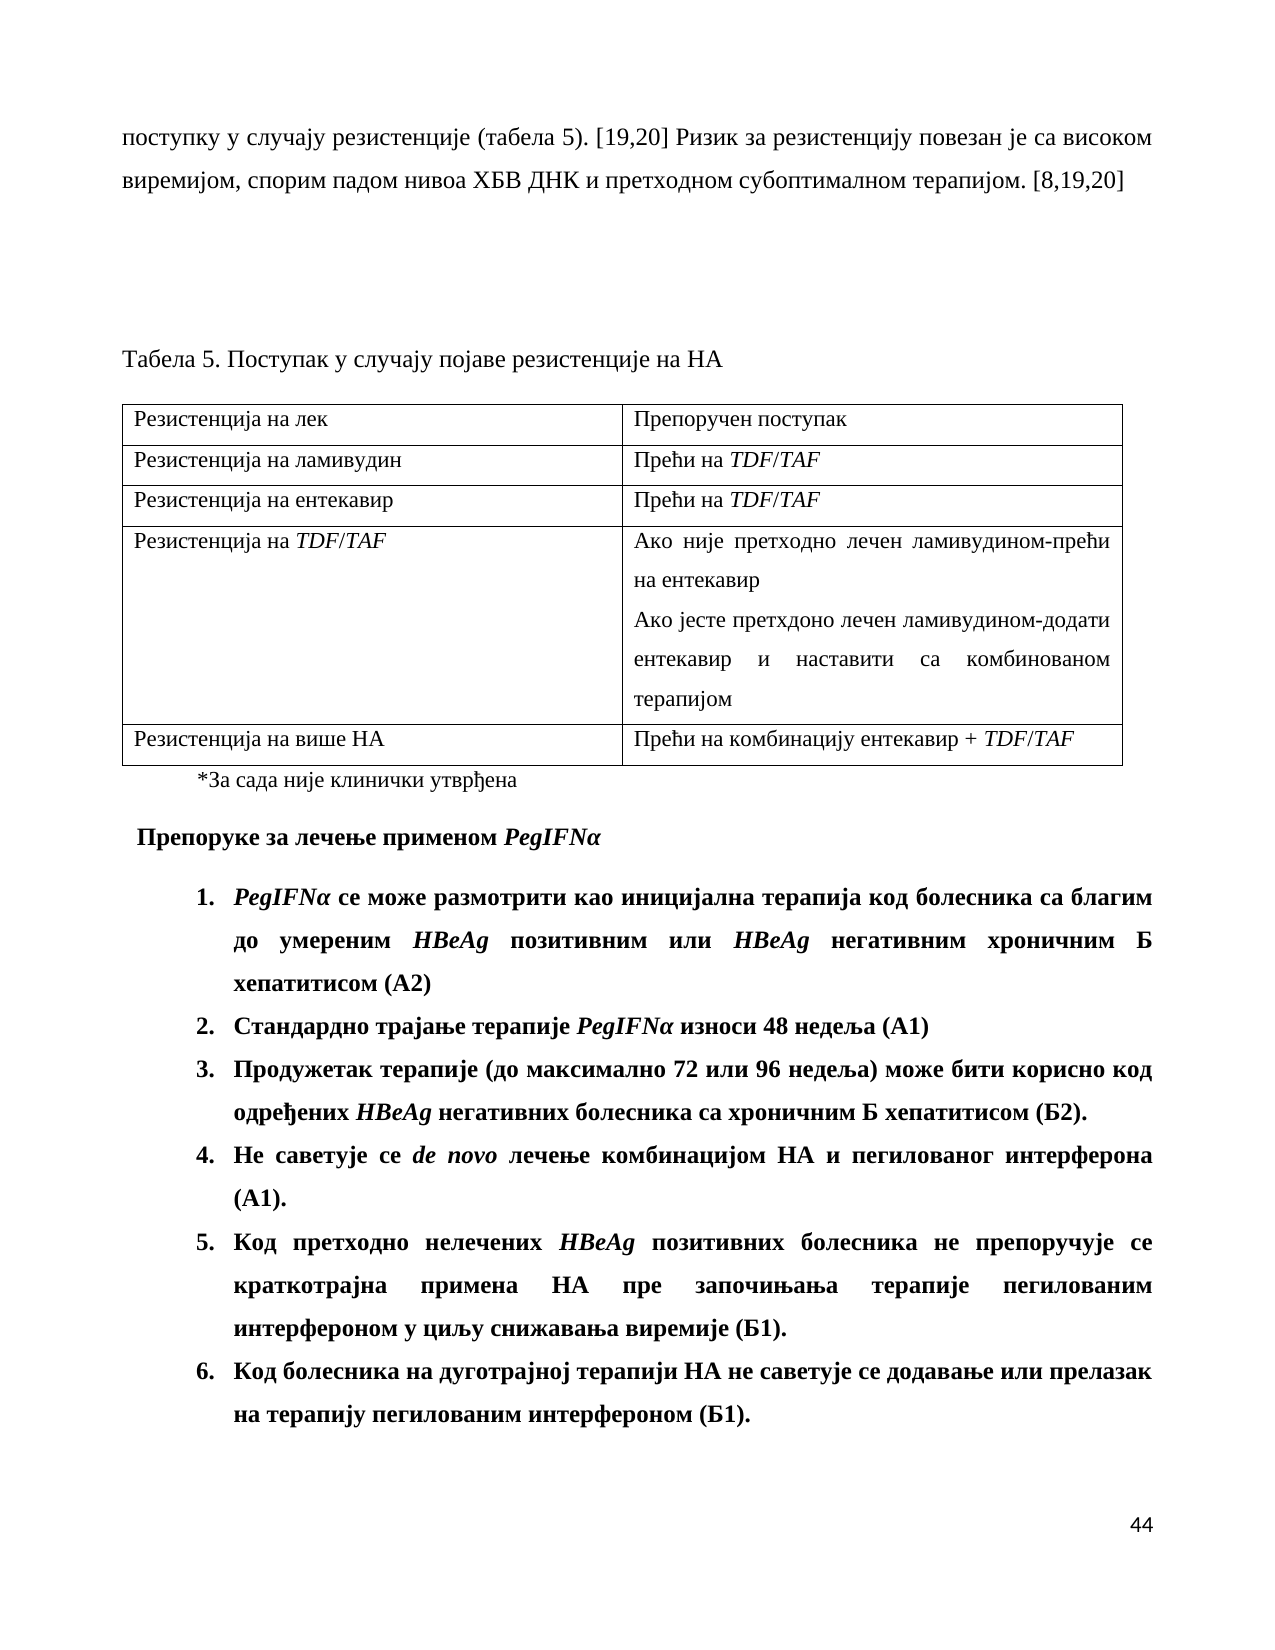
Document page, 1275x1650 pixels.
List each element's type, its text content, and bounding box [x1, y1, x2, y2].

list Стандардно трајање терапије PegIFNα износи 48 недеља (А1) [196, 1011, 1153, 1040]
table_cell Прећи на TDF/TАF [623, 486, 1122, 526]
list Не саветује се de novo лечење комбинацијом НА и пегилованог интерферона (А1). [196, 1140, 1153, 1212]
table_cell Прећи на комбинацију ентекавир + TDF/TАF [623, 725, 1122, 765]
table_cell Прећи на TDF/TАF [623, 446, 1122, 485]
text Препоруке за лечење применом PegIFNα [122, 822, 1153, 851]
table_cell Резистенција на ламивудин [123, 446, 622, 485]
list Продужетак терапије (до максимално 72 или 96 недеља) може бити корисно код одређених HBеAg негативних болесника са хроничним Б хепатитисом (Б2). [196, 1054, 1153, 1126]
table_cell Резистенција на ентекавир [123, 486, 622, 526]
table_cell Резистенција на више НА [123, 725, 622, 765]
table_cell Ако није претходно лечен ламивудином-прећи на ентекавир Ако јесте претхдоно лечен ламивудином-додати ентекавир и наставити са комбинованом терапијом [623, 527, 1122, 724]
list PegIFNα се може размотрити као иницијална терапија код болесника са благим до умереним HBеAg позитивним или HВеAg негативним хроничним Б хепатитисом (А2) [196, 882, 1153, 997]
list *За сада није клинички утврђена [197, 766, 1153, 792]
list Код болесника на дуготрајној терапији НА не саветује се додавање или прелазак на терапију пегилованим интерфероном (Б1). [196, 1356, 1153, 1428]
table_cell Резистенција на TDF/TАF [123, 527, 622, 724]
table_header Препоручен поступак [623, 405, 1122, 445]
list Код претходно нелечених HBеAg позитивних болесника не препоручује се краткотрајна примена НА пре започињања терапије пегилованим интерфероном у циљу снижавања виремије (Б1). [196, 1227, 1153, 1342]
text Табела 5. Поступак у случају појаве резистенције на НА [122, 344, 1153, 373]
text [122, 122, 1153, 194]
table_header Резистенција на лек [123, 405, 622, 445]
